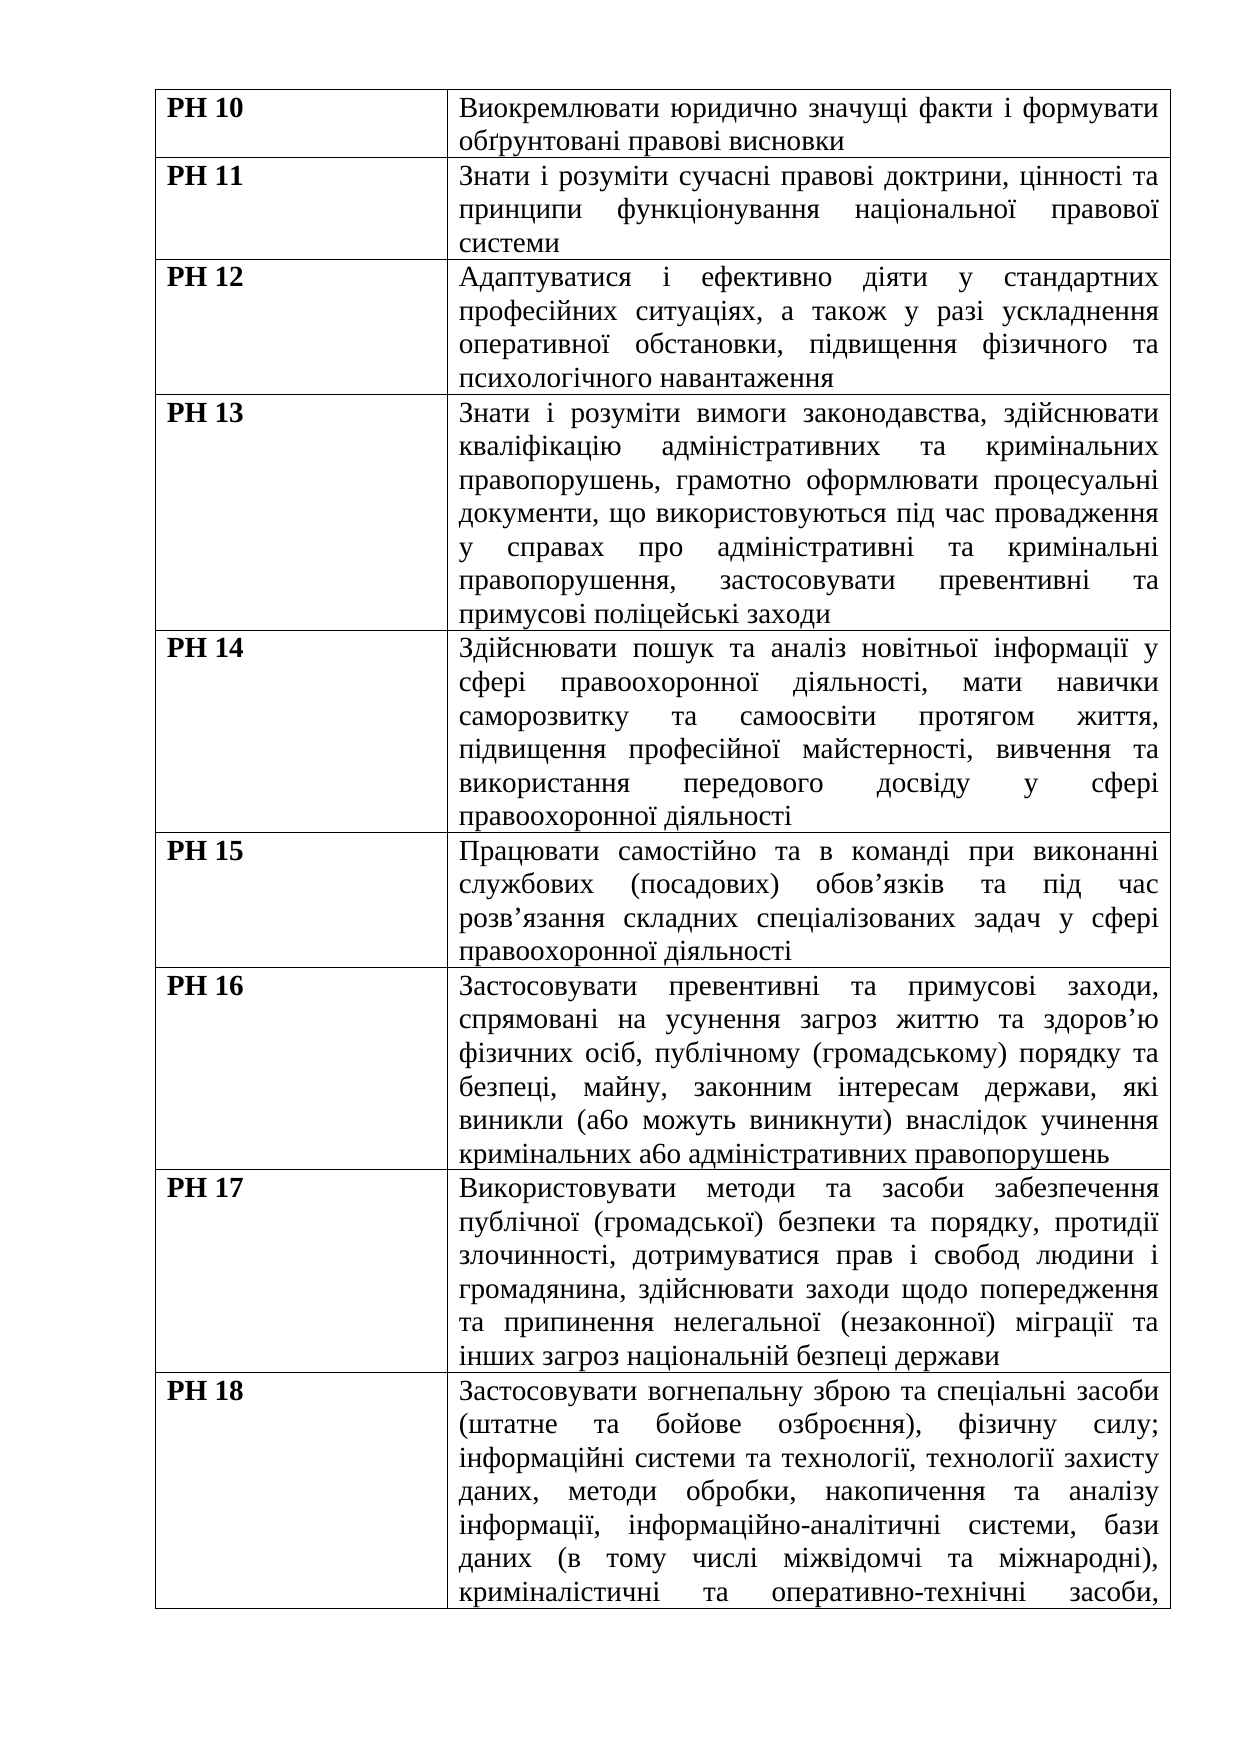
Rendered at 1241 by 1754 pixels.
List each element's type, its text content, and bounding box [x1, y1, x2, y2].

table_cell Застосовувати превентивні та примусові заходи, спрямовані на усунення загроз життю та здоров’ю фізичних осіб, публічному (громадському) порядку та безпеці, майну, законним інтересам держави, які виникли (a6o можуть виникнути) внаслідок учинення кримінальних a6o адміністративних правопорушень [448, 968, 1170, 1169]
table_cell Виокремлювати юридично значущі факти i формувати обґрунтовані правові висновки [448, 90, 1170, 157]
table_cell Працювати самостійно та в команді при виконанні службових (посадових) обов’язків та під час розв’язання складних спеціалізованих задач у сфері правоохоронної діяльності [448, 833, 1170, 967]
table_cell РН 12 [156, 260, 447, 394]
table_cell РН 13 [156, 395, 447, 629]
table_cell Знати i розуміти сучасні правові доктрини, цінності та принципи функціонування національної правової системи [448, 158, 1170, 258]
table_cell РН 17 [156, 1170, 447, 1372]
table_cell РН 16 [156, 968, 447, 1169]
table_cell РН 10 [156, 90, 447, 157]
table_cell РН 18 [156, 1373, 447, 1607]
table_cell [448, 1373, 1170, 1607]
table_cell Знати i розуміти вимоги законодавства, здійснювати кваліфікацію адміністративних та кримінальних правопорушень, грамотно оформлювати процесуальні документи, що використовуються під час провадження у справах про адміністративні та кримінальні правопорушення, застосовувати превентивні та примусові поліцейські заходи [448, 395, 1170, 629]
table_cell РН 11 [156, 158, 447, 258]
table_cell РН 14 [156, 631, 447, 832]
table_cell Здійснювати пошук та аналіз новітньої інформації у сфері правоохоронної діяльності, мати навички саморозвитку та самоосвіти протягом життя, підвищення професійної майстерності, вивчення та використання передового досвіду у сфері правоохоронної діяльності [448, 631, 1170, 832]
table_cell Адаптуватися i ефективно діяти у стандартних професійних ситуаціях, а також у разі ускладнення оперативної обстановки, підвищення фізичного та психологічного навантаження [448, 260, 1170, 394]
table_cell Використовувати методи та засоби забезпечення публічної (громадської) безпеки та порядку, протидії злочинності, дотримуватися прав i свобод людини i громадянина, здійснювати заходи щодо попередження та припинення нелегальної (незаконної) міграції та інших загроз національній безпеці держави [448, 1170, 1170, 1372]
table_cell РН 15 [156, 833, 447, 967]
